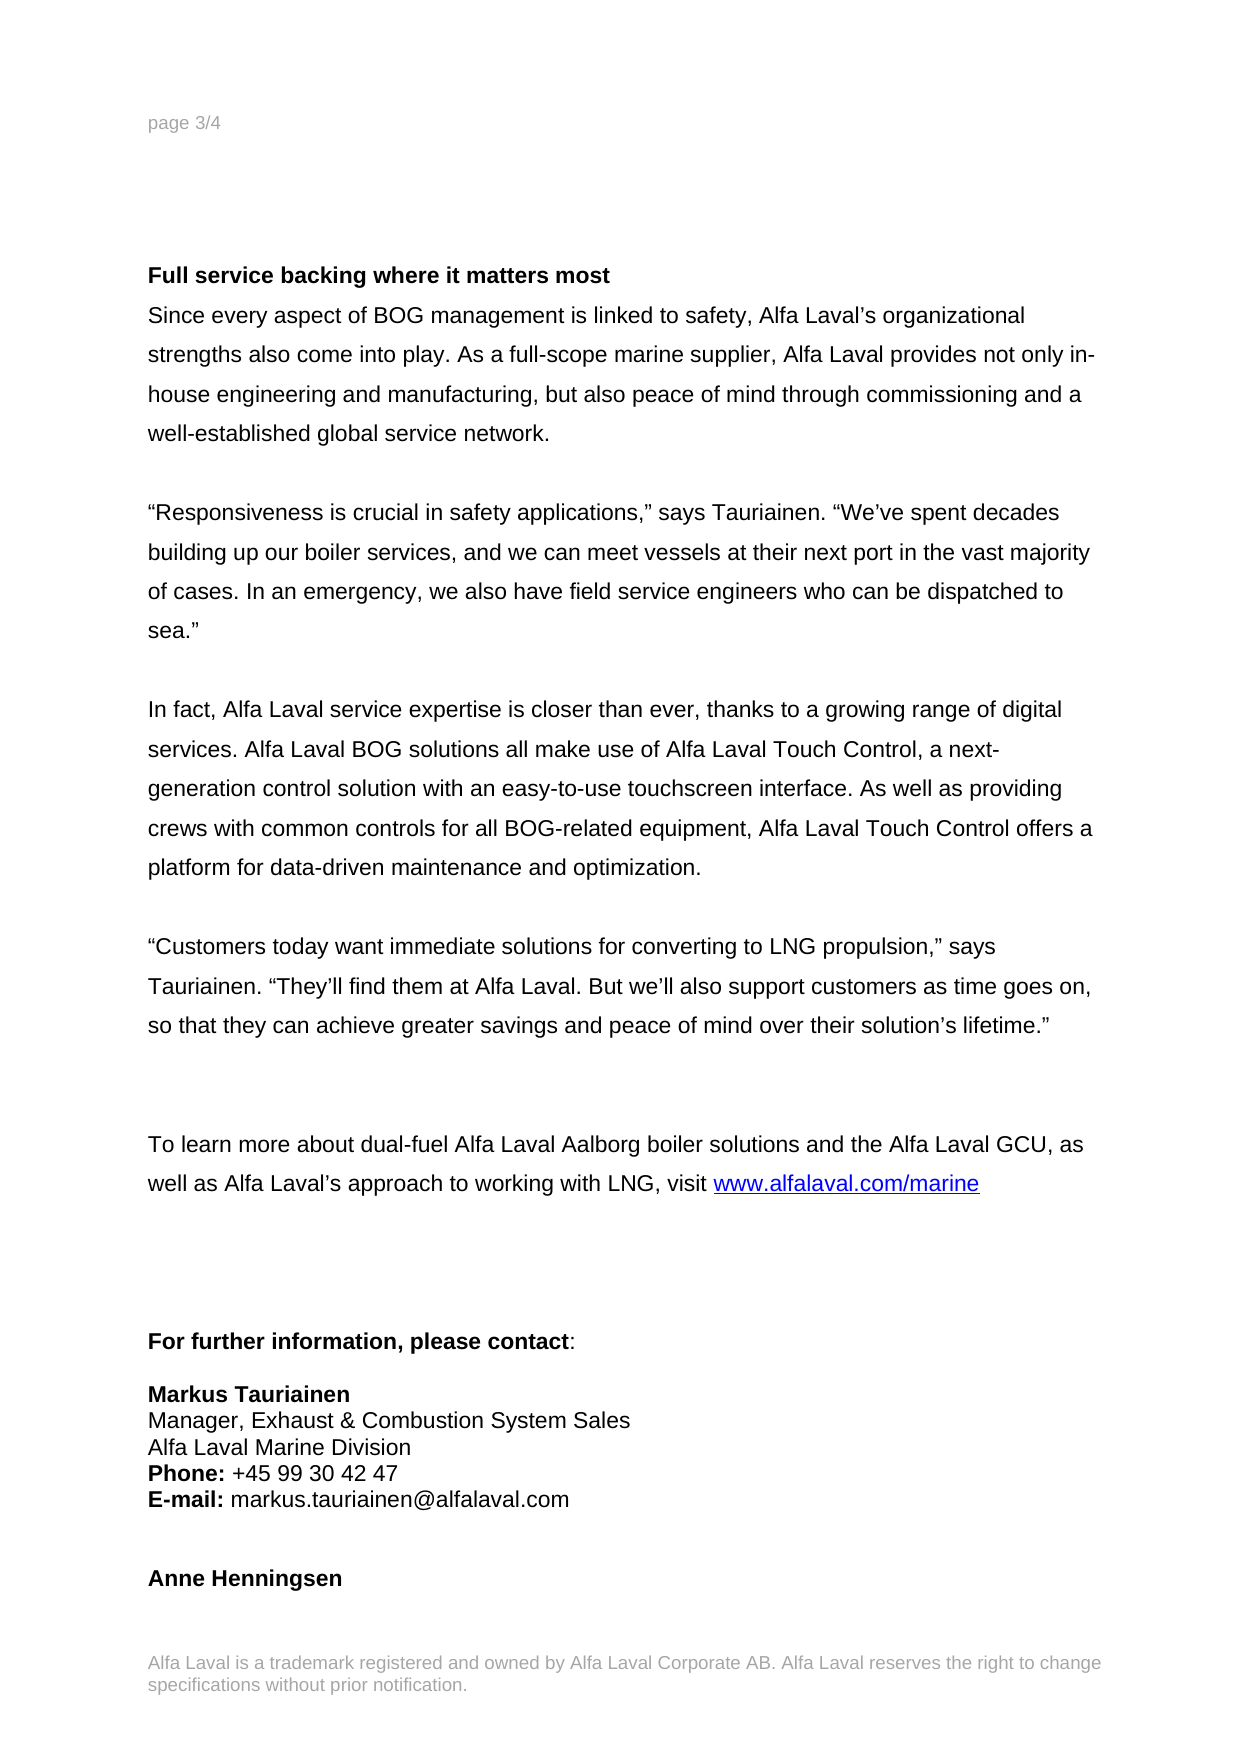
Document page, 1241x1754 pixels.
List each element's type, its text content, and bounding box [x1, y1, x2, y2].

text “Customers today want immediate solutions for converting to LNG propulsion,” says Tauriainen. “They’ll find them at Alfa Laval. But we’ll also support customers as time goes on, so that they can achieve greater savings and peace of mind over their solution’s lifetime.” [148, 933, 1107, 1039]
text Markus Tauriainen [148, 1381, 1107, 1407]
text Anne Henningsen [148, 1565, 1107, 1592]
text Phone: +45 99 30 42 47 E-mail: markus.tauriainen@alfalaval.com [148, 1460, 1107, 1513]
text Alfa Laval Marine Division [148, 1433, 1107, 1460]
text For further information, please contact: [148, 1328, 1107, 1354]
text Since every aspect of BOG management is linked to safety, Alfa Laval’s organizational strengths also come into play. As a full-scope marine supplier, Alfa Laval provides not only in-house engineering and manufacturing, but also peace of mind through commissioning and a well-established global service network. [148, 302, 1107, 446]
text “Responsiveness is crucial in safety applications,” says Tauriainen. “We’ve spent decades building up our boiler services, and we can meet vessels at their next port in the vast majority of cases. In an emergency, we also have field service engineers who can be dispatched to sea.” [148, 499, 1107, 644]
text Full service backing where it matters most [148, 262, 1107, 288]
text In fact, Alfa Laval service expertise is closer than ever, thanks to a growing range of digital services. Alfa Laval BOG solutions all make use of Alfa Laval Touch Control, a next-generation control solution with an easy-to-use touchscreen interface. As well as providing crews with common controls for all BOG-related equipment, Alfa Laval Touch Control offers a platform for data-driven maintenance and optimization. [148, 696, 1107, 881]
text To learn more about dual-fuel Alfa Laval Aalborg boiler solutions and the Alfa Laval GCU, as well as Alfa Laval’s approach to working with LNG, visit www.alfalaval.com/marine [148, 1131, 1107, 1197]
text Manager, Exhaust & Combustion System Sales [148, 1407, 1107, 1433]
